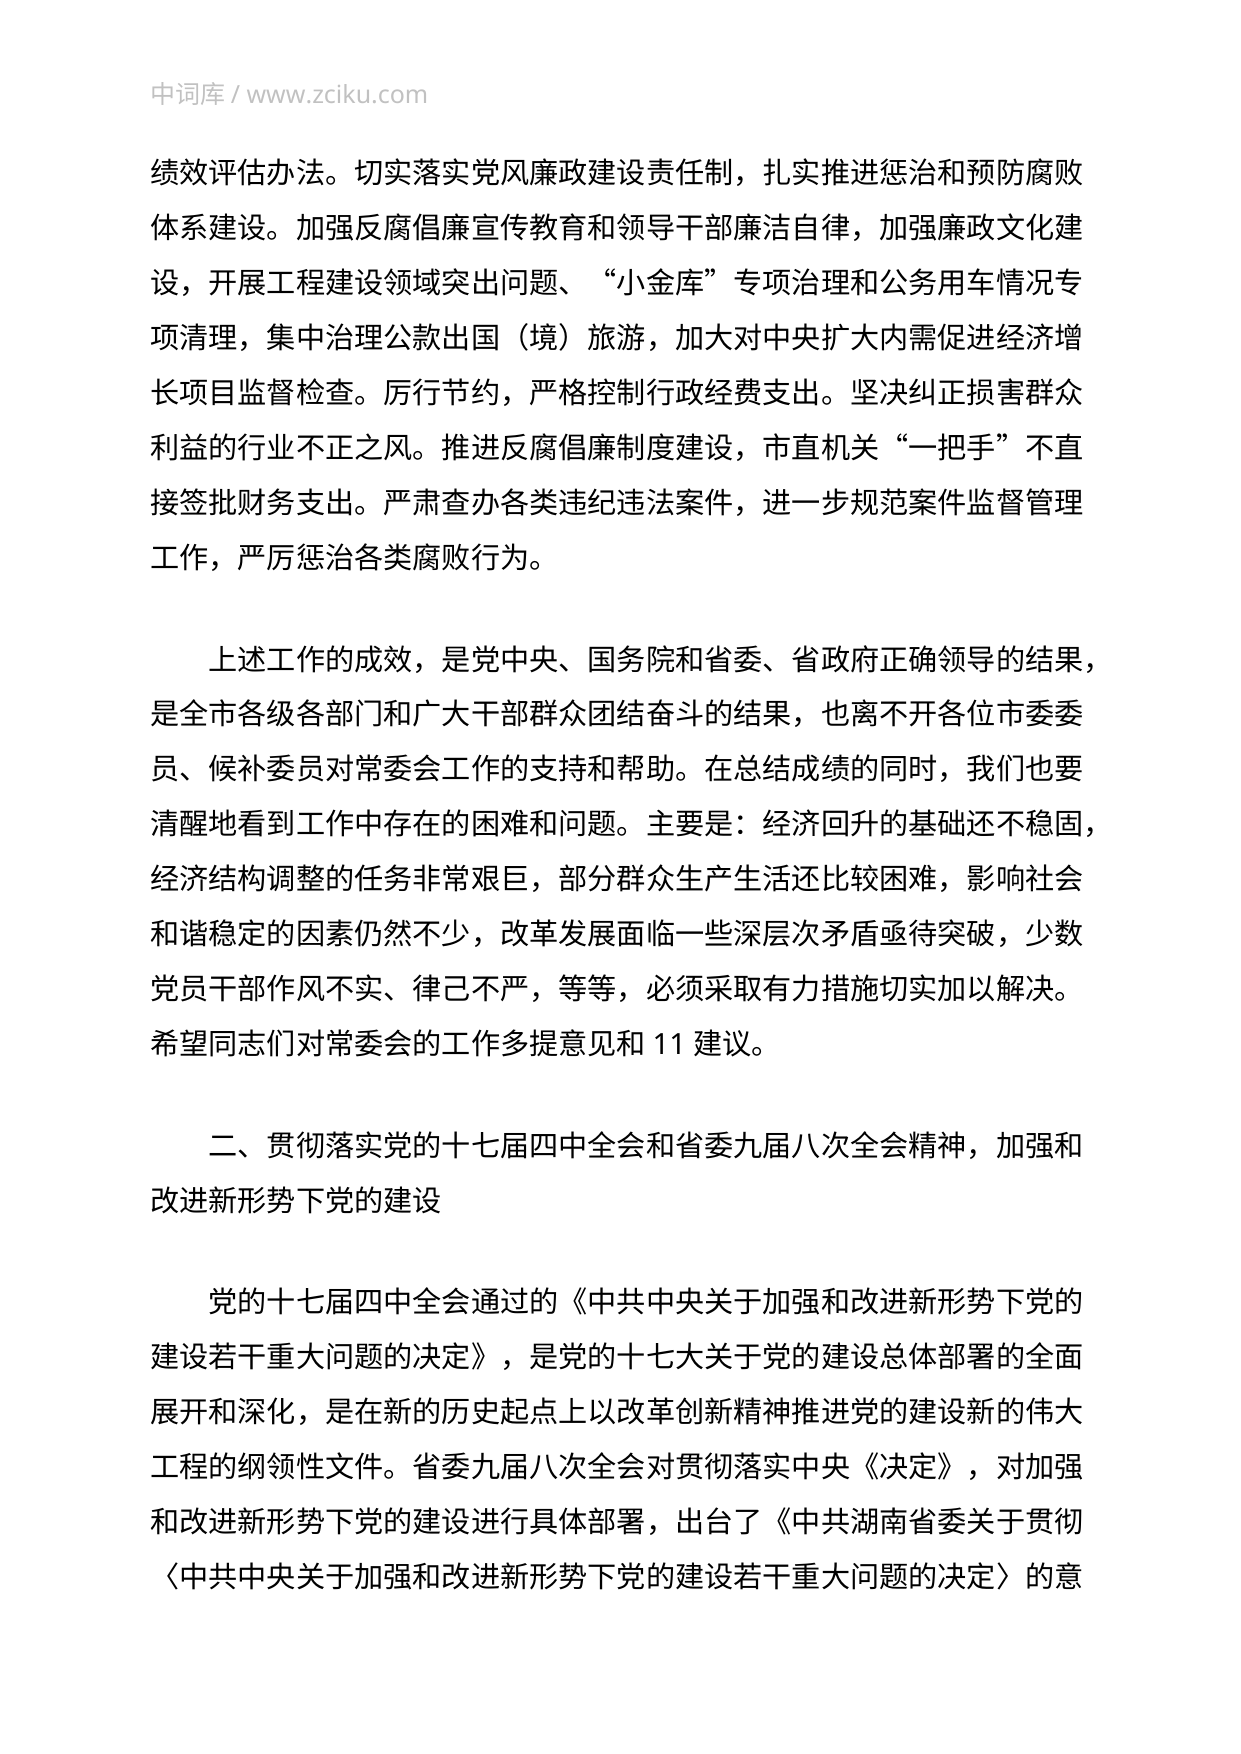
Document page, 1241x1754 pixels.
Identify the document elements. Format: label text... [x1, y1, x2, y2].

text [150, 150, 1090, 577]
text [150, 1279, 1090, 1596]
text 上述工作的成效，是党中央、国务院和省委、省政府正确领导的结果，是全市各级各部门和广大干部群众团结奋斗的结果，也离不开各位市委委员、候补委员对常委会工作的支持和帮助。在总结成绩的同时，我们也要清醒地看到工作中存在的困难和问题。主要是：经济回升的基础还不稳固，经济结构调整的任务非常艰巨，部分群众生产生活还比较困难，影响社会和谐稳定的因素仍然不少，改革发展面临一些深层次矛盾亟待突破，少数党员干部作风不实、律己不严，等等，必须采取有力措施切实加以解决。希望同志们对常委会的工作多提意见和 11 建议。 [150, 636, 1090, 1063]
text 二、贯彻落实党的十七届四中全会和省委九届八次全会精神，加强和改进新形势下党的建设 [150, 1122, 1090, 1219]
